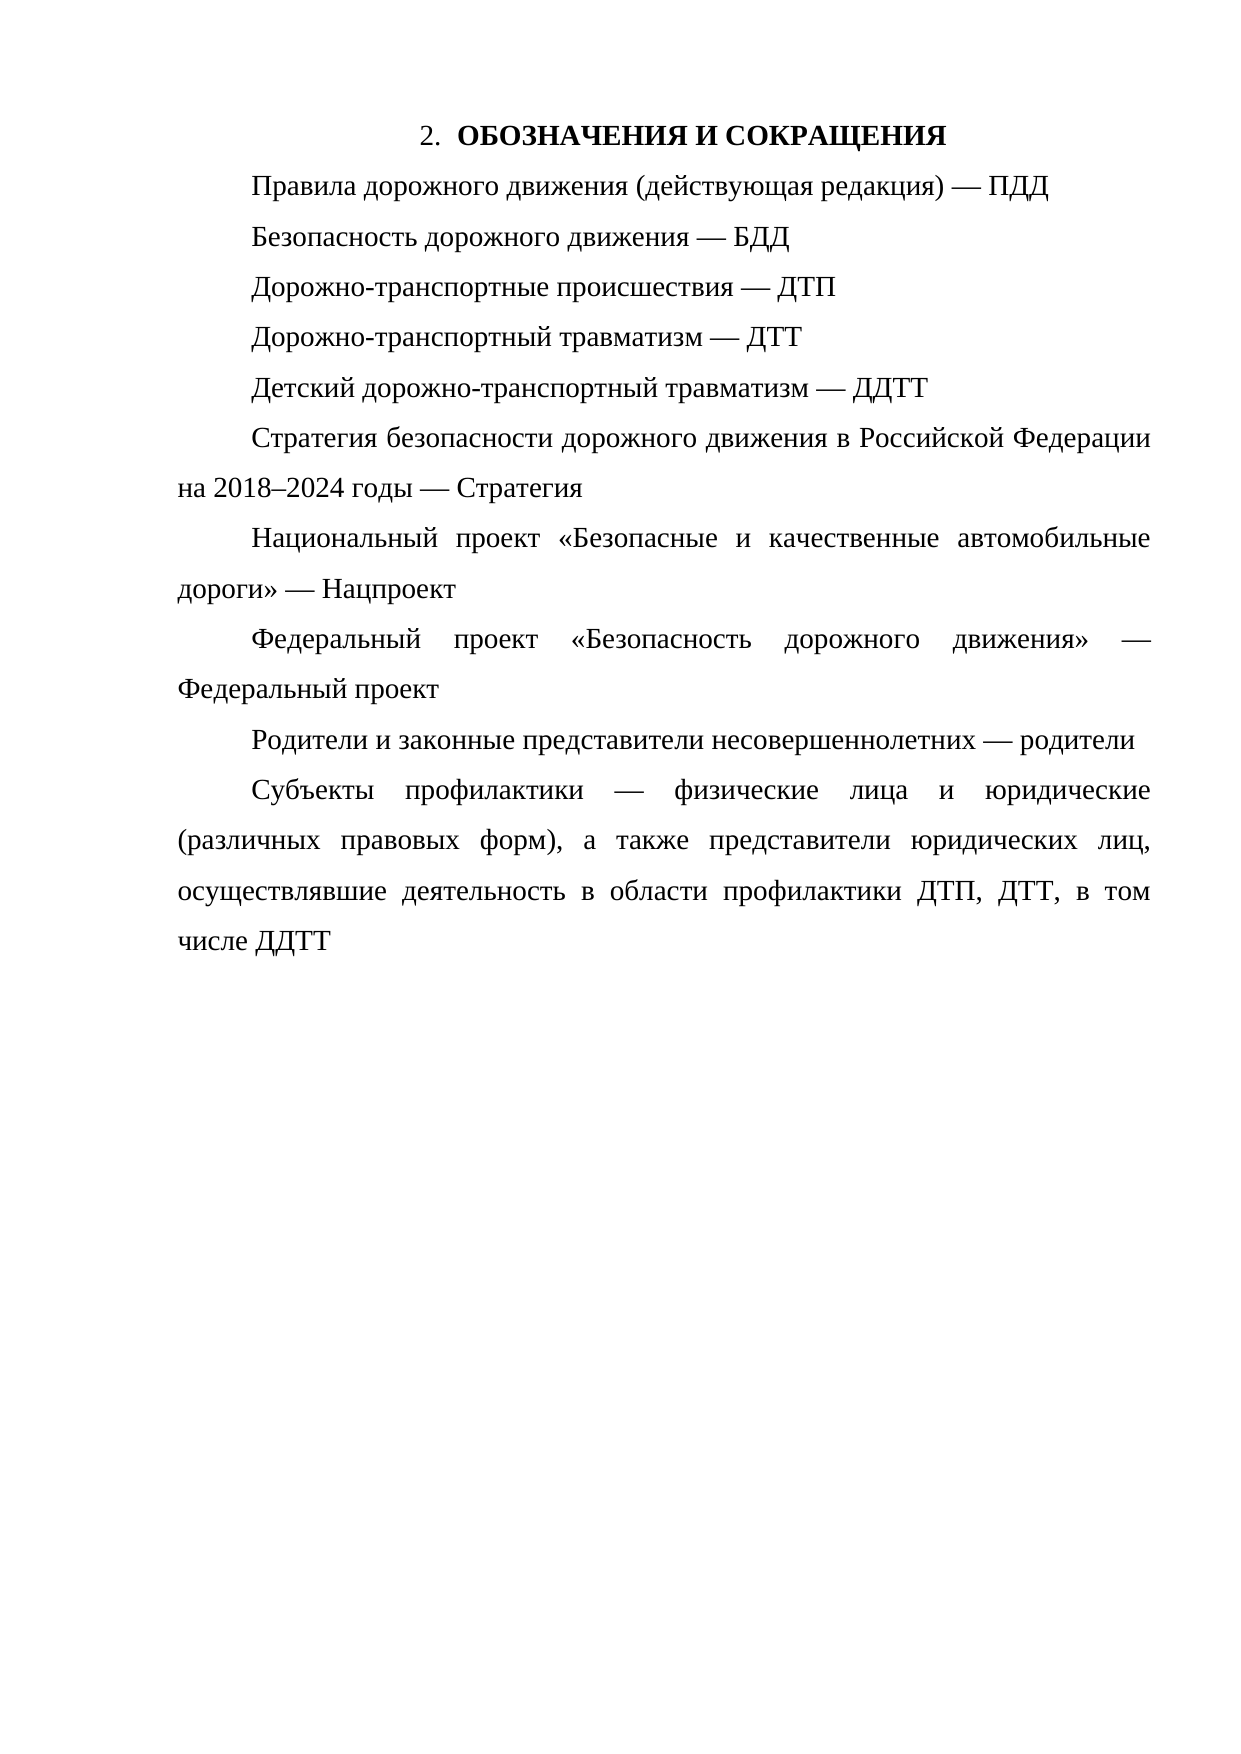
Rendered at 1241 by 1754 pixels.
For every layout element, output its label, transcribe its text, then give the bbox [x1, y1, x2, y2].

text Родители и законные представители несовершеннолетних — родители [177, 722, 1152, 755]
text Дорожно-транспортный травматизм — ДТТ [177, 319, 1152, 353]
text Безопасность дорожного движения — БДД [177, 219, 1152, 252]
text Детский дорожно-транспортный травматизм — ДДТТ [177, 370, 1152, 403]
text Стратегия безопасности дорожного движения в Российской Федерации на 2018–2024 годы — Стратегия [177, 420, 1152, 504]
text Правила дорожного движения (действующая редакция) — ПДД [177, 168, 1152, 202]
text Федеральный проект «Безопасность дорожного движения» — Федеральный проект [177, 621, 1152, 705]
text Дорожно-транспортные происшествия — ДТП [177, 269, 1152, 303]
text Субъекты профилактики — физические лица и юридические (различных правовых форм), а также представители юридических лиц, осуществлявшие деятельность в области профилактики ДТП, ДТТ, в том числе ДДТТ [177, 772, 1152, 957]
text Национальный проект «Безопасные и качественные автомобильные дороги» — Нацпроект [177, 521, 1152, 604]
list ОБОЗНАЧЕНИЯ И СОКРАЩЕНИЯ [215, 118, 1152, 152]
